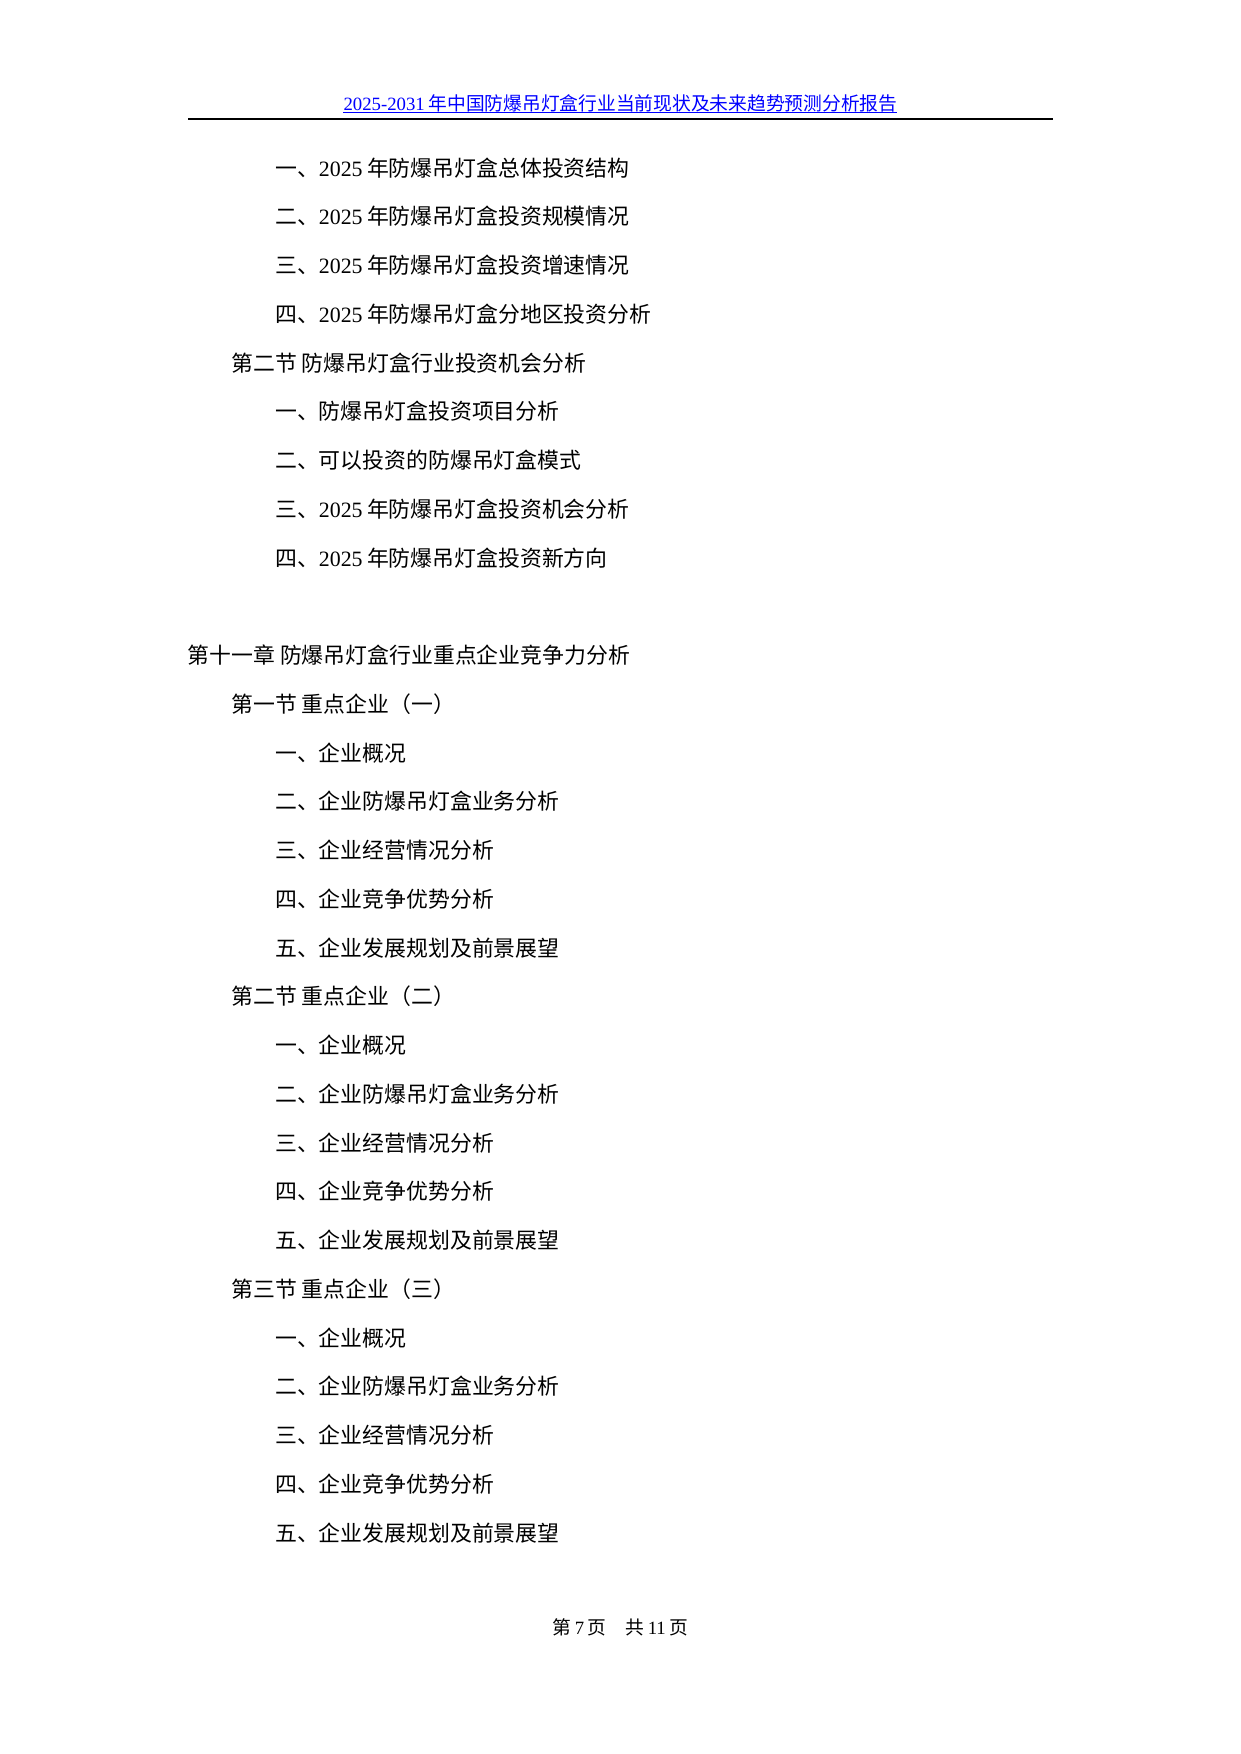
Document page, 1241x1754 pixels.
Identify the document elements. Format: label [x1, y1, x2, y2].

text [187, 150, 1053, 1548]
